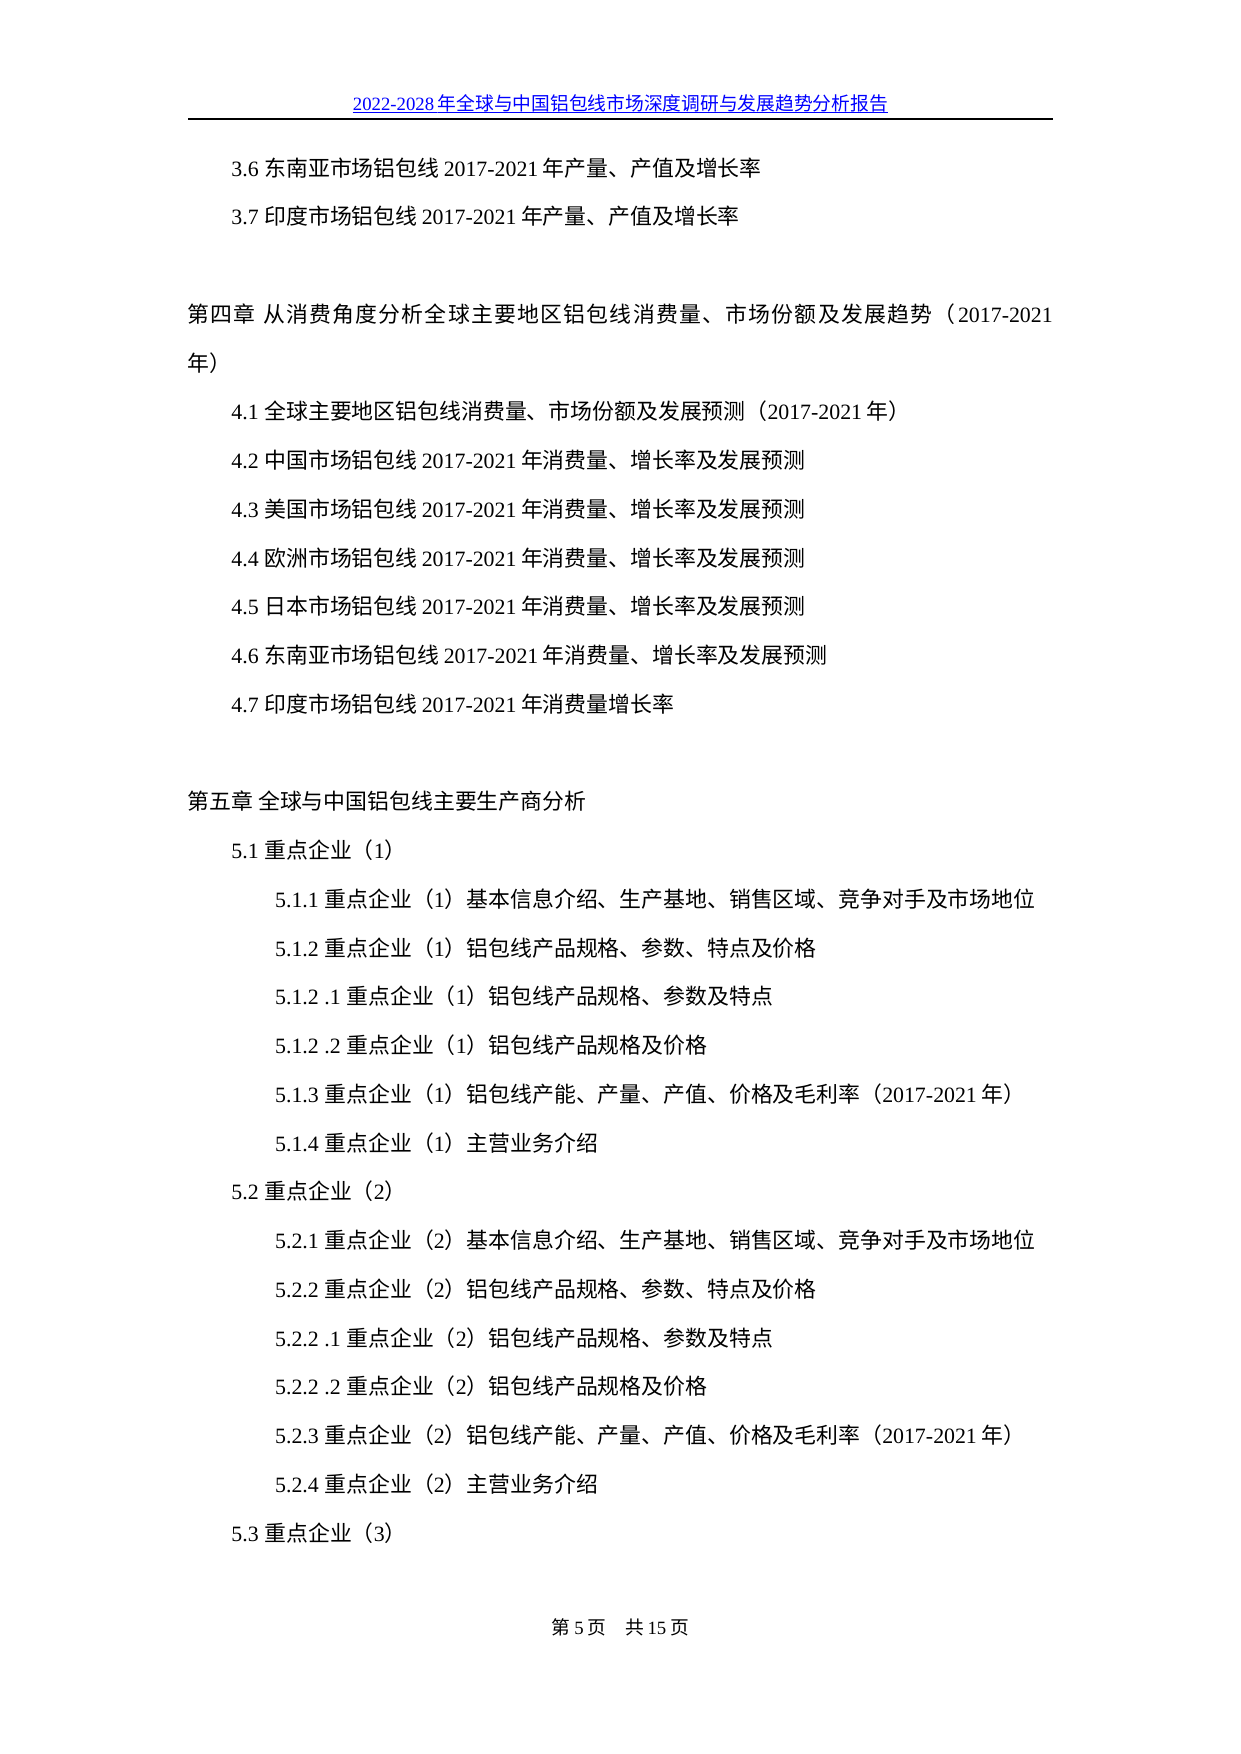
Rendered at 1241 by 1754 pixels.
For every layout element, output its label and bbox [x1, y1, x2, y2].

text [187, 150, 1053, 1548]
